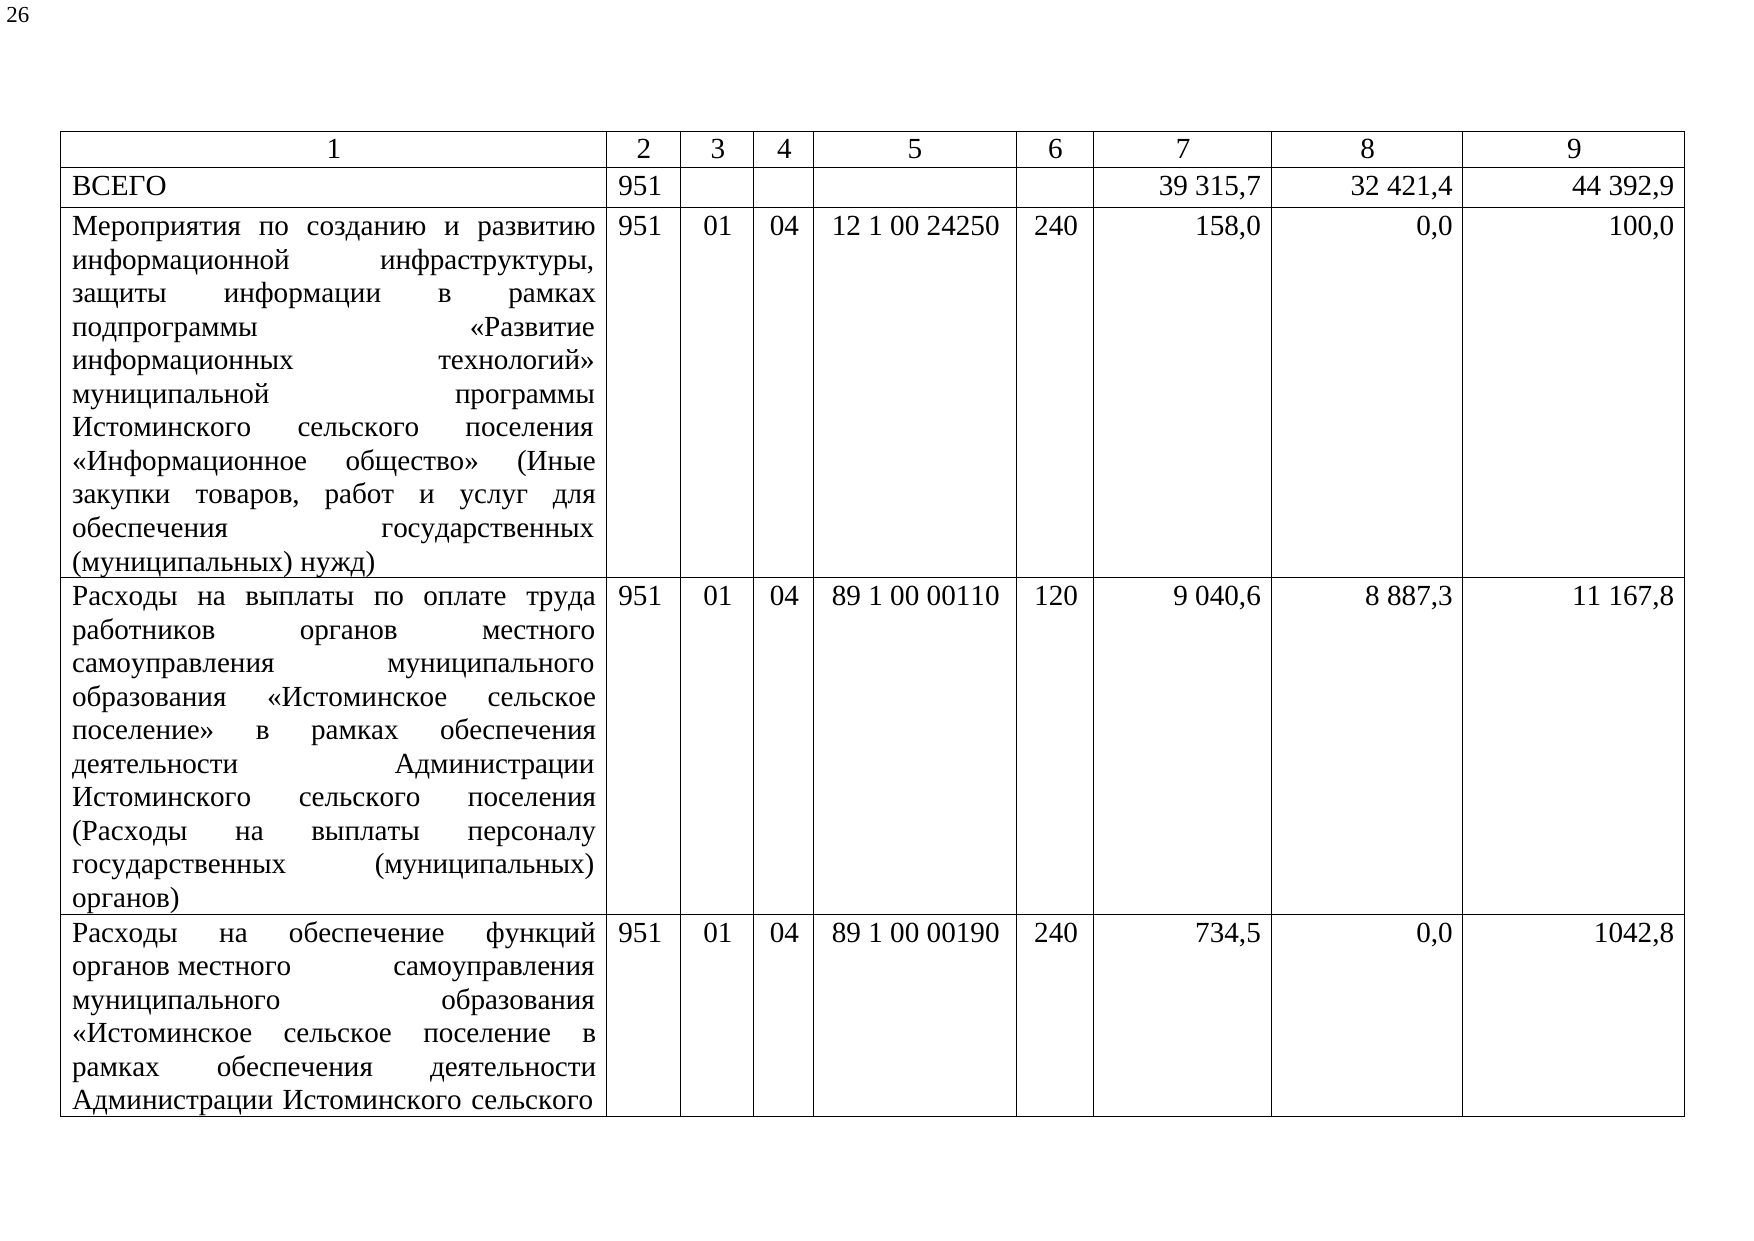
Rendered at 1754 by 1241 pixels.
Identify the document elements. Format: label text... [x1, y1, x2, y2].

table_cell 240 [1017, 915, 1093, 1116]
table_cell 04 [754, 915, 813, 1116]
table_cell 240 [1017, 208, 1093, 577]
table_cell [681, 168, 753, 207]
table_cell 89 1 00 00110 [814, 578, 1016, 914]
table_cell 01 [681, 578, 753, 914]
table_cell 9 040,6 [1094, 578, 1271, 914]
table_cell 44 392,9 [1463, 168, 1684, 207]
table_cell 951 [607, 168, 680, 207]
table_header 1 [61, 132, 606, 167]
table_header 2 [607, 132, 680, 167]
table_cell 951 [607, 915, 680, 1116]
table_cell 01 [681, 915, 753, 1116]
table_cell 734,5 [1094, 915, 1271, 1116]
table_cell 158,0 [1094, 208, 1271, 577]
table_cell Расходы на выплаты по оплате труда работников органов местного самоуправления муниципального образования «Истоминское сельское поселение» в рамках обеспечения деятельности Администрации Истоминского сельского поселения (Расходы на выплаты персоналу государственных (муниципальных) органов) [61, 578, 606, 914]
table_cell Расходы на обеспечение функций органов местного самоуправления муниципального образования «Истоминское сельское поселение в рамках обеспечения деятельности Администрации Истоминского сельского [61, 915, 606, 1116]
table_header 6 [1017, 132, 1093, 167]
table_cell 39 315,7 [1094, 168, 1271, 207]
table_cell 04 [754, 578, 813, 914]
table_cell 8 887,3 [1272, 578, 1462, 914]
table_cell 120 [1017, 578, 1093, 914]
table_cell ВСЕГО [61, 168, 606, 207]
table_cell 1042,8 [1463, 915, 1684, 1116]
table_header 8 [1272, 132, 1462, 167]
table_cell [754, 168, 813, 207]
table_header 7 [1094, 132, 1271, 167]
table_header 5 [814, 132, 1016, 167]
table_cell [814, 168, 1016, 207]
table_header 3 [681, 132, 753, 167]
table_header 4 [754, 132, 813, 167]
table_cell 951 [607, 578, 680, 914]
table_cell 951 [607, 208, 680, 577]
table_header 9 [1463, 132, 1684, 167]
table_cell 0,0 [1272, 915, 1462, 1116]
table_cell 0,0 [1272, 208, 1462, 577]
table_cell 89 1 00 00190 [814, 915, 1016, 1116]
table_cell 100,0 [1463, 208, 1684, 577]
table_cell 32 421,4 [1272, 168, 1462, 207]
table_cell 01 [681, 208, 753, 577]
table_cell [1017, 168, 1093, 207]
table_cell 04 [754, 208, 813, 577]
table_cell 11 167,8 [1463, 578, 1684, 914]
table_cell Мероприятия по созданию и развитию информационной инфраструктуры, защиты информации в рамках подпрограммы «Развитие информационных технологий» муниципальной программы Истоминского сельского поселения «Информационное общество» (Иные закупки товаров, работ и услуг для обеспечения государственных (муниципальных) нужд) [61, 208, 606, 577]
table_cell 12 1 00 24250 [814, 208, 1016, 577]
